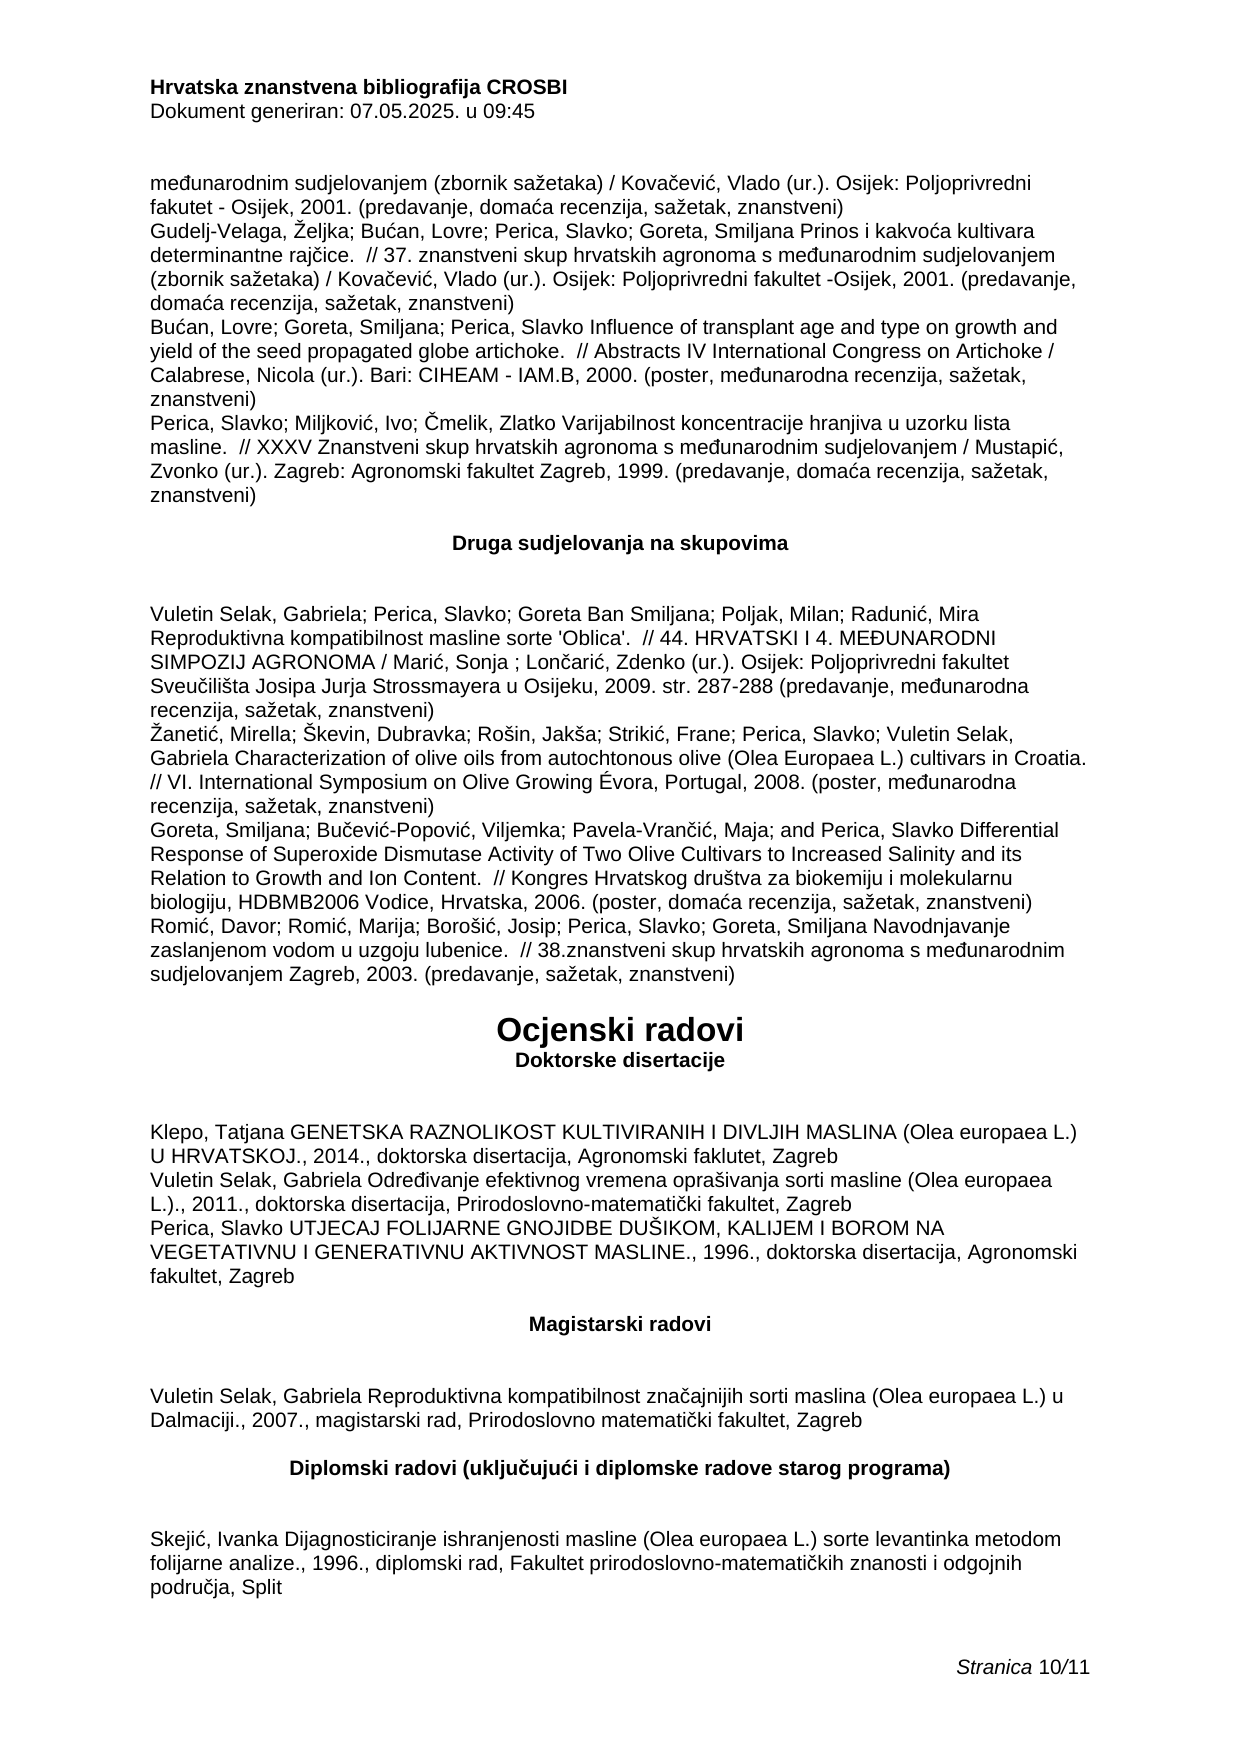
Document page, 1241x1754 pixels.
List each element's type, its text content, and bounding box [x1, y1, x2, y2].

text Žanetić, Mirella; Škevin, Dubravka; Rošin, Jakša; Strikić, Frane; Perica, Slavko; Vuletin Selak, Gabriela [150, 722, 1090, 818]
text Romić, Davor; Romić, Marija; Borošić, Josip; Perica, Slavko; Goreta, Smiljana [150, 914, 1090, 986]
text Perica, Slavko [150, 1216, 1090, 1288]
text Vuletin Selak, Gabriela [150, 1383, 1090, 1431]
text Bućan, Lovre; Goreta, Smiljana; Perica, Slavko [150, 315, 1090, 411]
subtitle Druga sudjelovanja na skupovima [150, 530, 1090, 554]
text Gudelj-Velaga, Željka; Bućan, Lovre; Perica, Slavko; Goreta, Smiljana [150, 219, 1090, 315]
text Goreta, Smiljana; Bučević-Popović, Viljemka; Pavela-Vrančić, Maja; and Perica, Slavko [150, 818, 1090, 914]
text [150, 171, 1090, 219]
subtitle Diplomski radovi (uključujući i diplomske radove starog programa) [150, 1455, 1090, 1479]
text Perica, Slavko; Miljković, Ivo; Čmelik, Zlatko [150, 411, 1090, 506]
text Klepo, Tatjana [150, 1120, 1090, 1168]
subtitle Doktorske disertacije [150, 1048, 1090, 1072]
text Vuletin Selak, Gabriela; Perica, Slavko; Goreta Ban Smiljana; Poljak, Milan; Radunić, Mira [150, 602, 1090, 722]
text Skejić, Ivanka [150, 1527, 1090, 1599]
subtitle Ocjenski radovi [150, 1009, 1090, 1048]
text Vuletin Selak, Gabriela [150, 1168, 1090, 1216]
subtitle Magistarski radovi [150, 1312, 1090, 1336]
